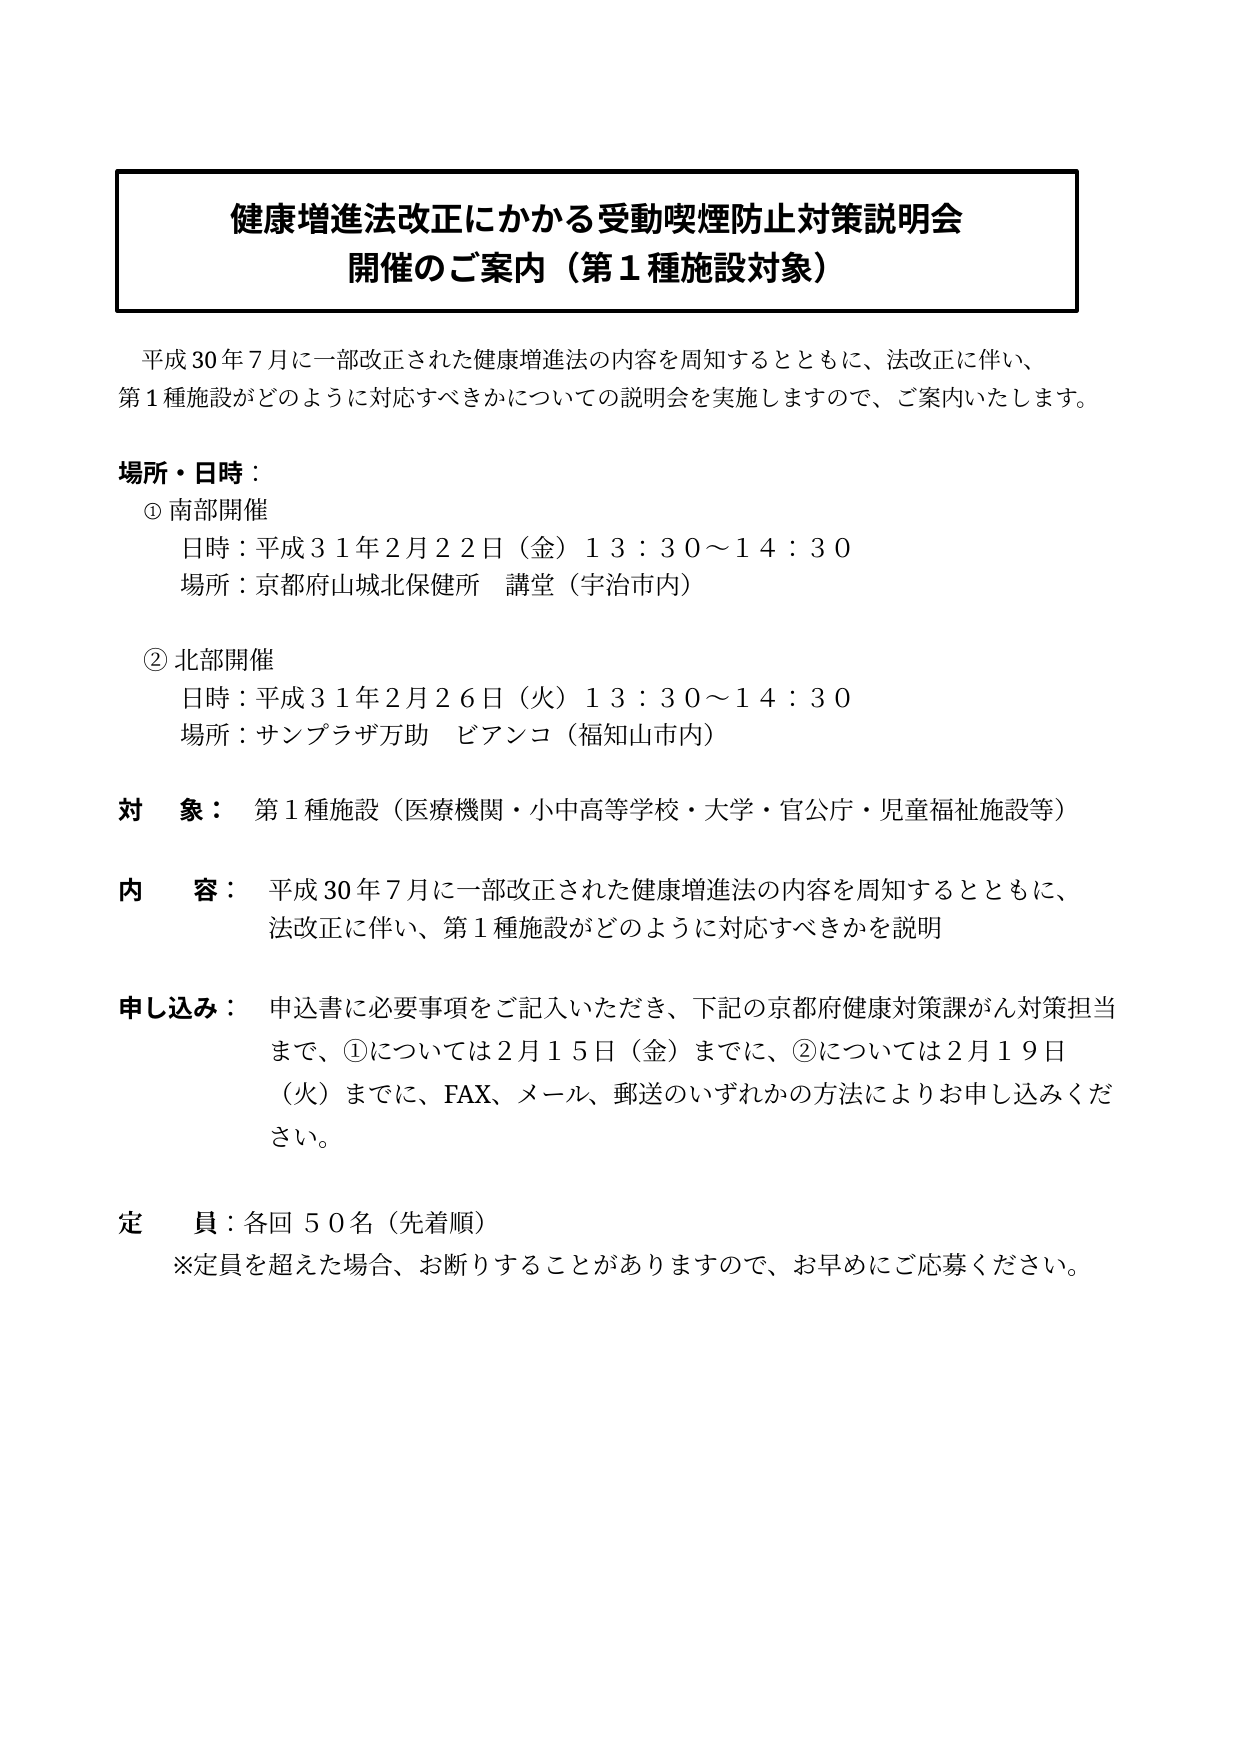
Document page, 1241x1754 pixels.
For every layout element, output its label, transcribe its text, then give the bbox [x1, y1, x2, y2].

text ① 南部開催 [118, 490, 1122, 527]
text 申し込み： 申込書に必要事項をご記入いただき、下記の京都府健康対策課がん対策担当まで、①については２月１５日（金）までに、②については２月１９日（火）までに、FAX、メール、郵送のいずれかの方法によりお申し込みください。 [118, 988, 1122, 1154]
text 平成30年７月に一部改正された健康増進法の内容を周知するとともに、法改正に伴い、 [118, 340, 1122, 377]
text 対 象： 第１種施設（医療機関・小中高等学校・大学・官公庁・児童福祉施設等） [118, 790, 1122, 827]
text 日時：平成３１年２月２６日（火）１３：３０～１４：３０ [118, 677, 1122, 715]
text 場所・日時： [118, 452, 1122, 490]
text 第1種施設がどのように対応すべきかについての説明会を実施しますので、ご案内いたします。 [118, 377, 1122, 415]
text 場所：京都府山城北保健所 講堂（宇治市内） [118, 565, 1122, 602]
text 法改正に伴い、第１種施設がどのように対応すべきかを説明 [118, 908, 1122, 945]
text 日時：平成３１年２月２２日（金）１３：３０～１４：３０ [118, 527, 1122, 565]
text ※定員を超えた場合、お断りすることがありますので、お早めにご応募ください。 [173, 1245, 1122, 1283]
text ② 北部開催 [118, 640, 1122, 677]
text 場所：サンプラザ万助 ビアンコ（福知山市内） [118, 715, 1122, 752]
text 内 容： 平成30年７月に一部改正された健康増進法の内容を周知するとともに、 [118, 870, 1122, 908]
text 定 員：各回 ５０名（先着順） [118, 1202, 1122, 1240]
